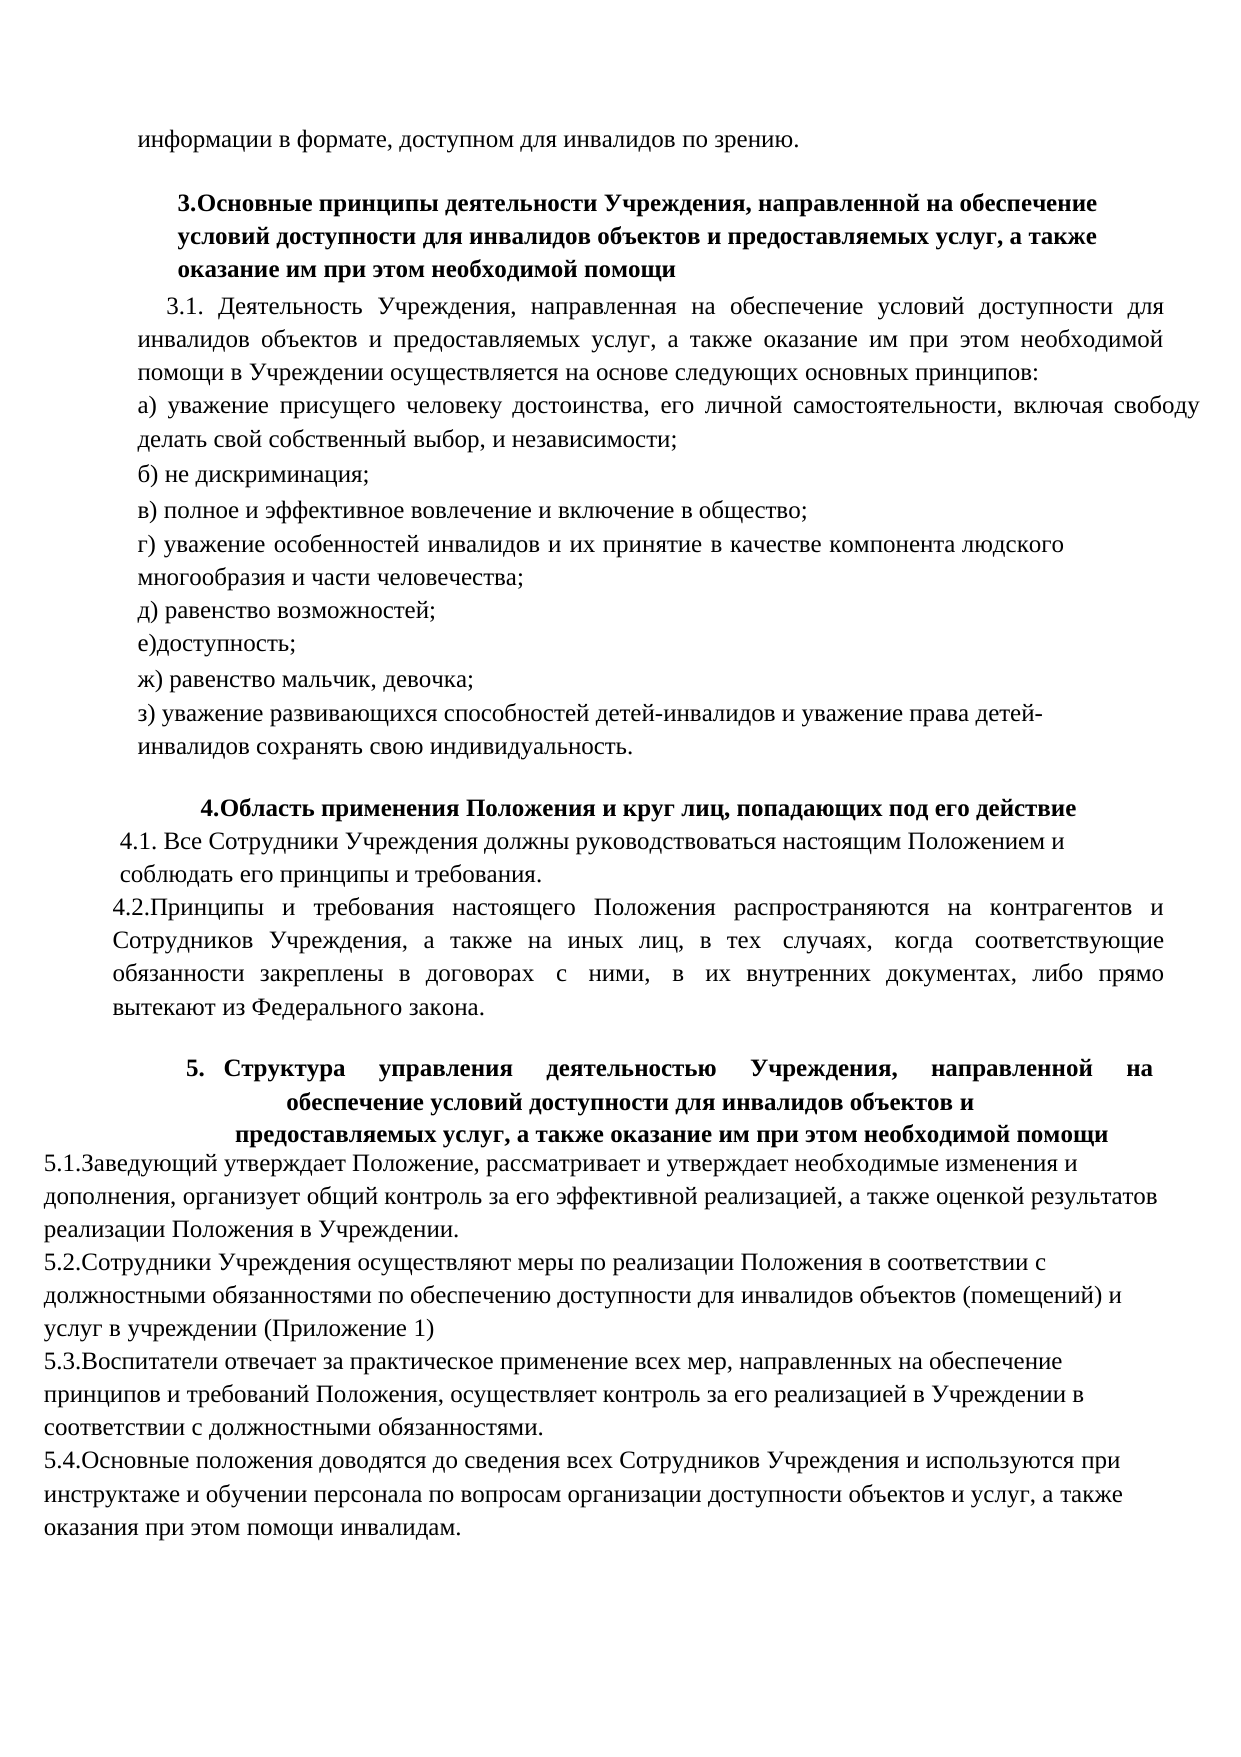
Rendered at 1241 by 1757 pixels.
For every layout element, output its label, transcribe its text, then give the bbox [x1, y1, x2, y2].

list 4.1. Все Сотрудники Учреждения должны руководствоваться настоящим Положением и соблюдать его принципы и требования. [119, 826, 1158, 888]
text информации в формате, доступном для инвалидов по зрению. [137, 124, 1215, 153]
subtitle Основные принципы деятельности Учреждения, направленной на обеспечение условий доступности для инвалидов объектов и предоставляемых услуг, а также оказание им при этом необходимой помощи [177, 188, 1098, 283]
text а) уважение присущего человеку достоинства, его личной самостоятельности, включая свободу делать свой собственный выбор, и независимости; [137, 391, 1215, 452]
text предоставляемых услуг, а также оказание им при этом необходимой помощи [235, 1120, 1215, 1148]
text 5.1.Заведующий утверждает Положение, рассматривает и утверждает необходимые изменения и дополнения, организует общий контроль за его эффективной реализацией, а также оценкой результатов реализации Положения в Учреждении. [44, 1148, 1164, 1243]
text ж) равенство мальчик, девочка; [137, 664, 1215, 692]
text д) равенство возможностей; е)доступность; [137, 595, 439, 657]
text б) не дискриминация; [137, 459, 1215, 488]
text 5.4.Основные положения доводятся до сведения всех Сотрудников Учреждения и используются при инструктаже и обучении персонала по вопросам организации доступности объектов и услуг, а также оказания при этом помощи инвалидам. [44, 1446, 1164, 1540]
subtitle Область применения Положения и круг лиц, попадающих под его действие [200, 793, 1215, 822]
list 4.2.Принципы и требования настоящего Положения распространяются на контрагентов и Сотрудников Учреждения, а также на иных лиц, в тех случаях, когда соответствующие обязанности закреплены в договорах с ними, в их внутренних документах, либо прямо вытекают из Федерального закона. [112, 892, 1164, 1020]
text в) полное и эффективное вовлечение и включение в общество; [137, 496, 1215, 524]
text 3.1. Деятельность Учреждения, направленная на обеспечение условий доступности для инвалидов объектов и предоставляемых услуг, а также оказание им при этом необходимой помощи в Учреждении осуществляется на основе следующих основных принципов: [137, 291, 1164, 386]
text г) уважение особенностей инвалидов и их принятие в качестве компонента людского многообразия и части человечества; [137, 529, 1164, 591]
text з) уважение развивающихся способностей детей-инвалидов и уважение права детей- инвалидов сохранять свою индивидуальность. [137, 698, 1046, 760]
text 5.3.Воспитатели отвечает за практическое применение всех мер, направленных на обеспечение принципов и требований Положения, осуществляет контроль за его реализацией в Учреждении в соответствии с должностными обязанностями. [44, 1346, 1164, 1441]
text 5.2.Сотрудники Учреждения осуществляют меры по реализации Положения в соответствии с должностными обязанностями по обеспечению доступности для инвалидов объектов (помещений) и услуг в учреждении (Приложение 1) [44, 1247, 1164, 1342]
subtitle Структура управления деятельностью Учреждения, направленной на обеспечение условий доступности для инвалидов объектов и [186, 1053, 1153, 1115]
